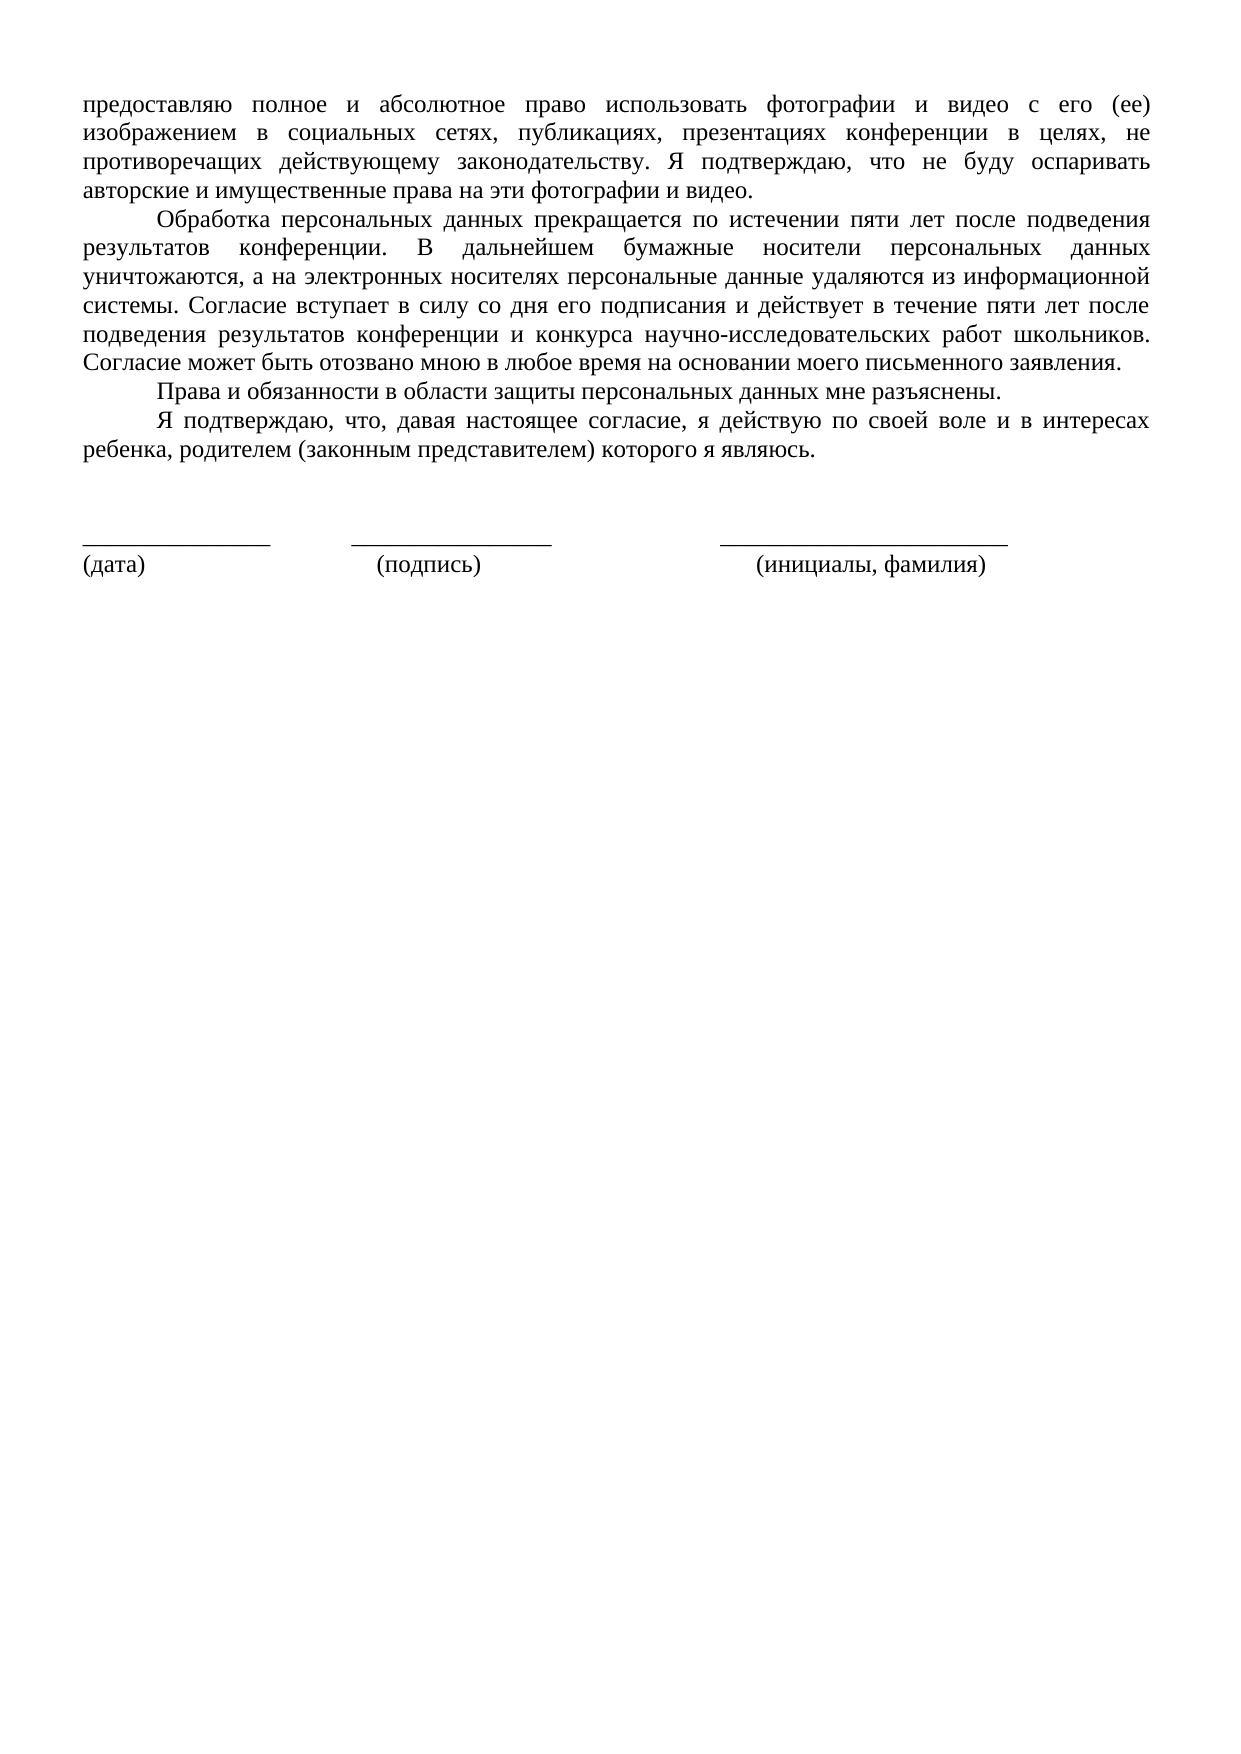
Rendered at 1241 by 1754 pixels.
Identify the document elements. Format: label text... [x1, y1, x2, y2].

text Я подтверждаю, что, давая настоящее согласие, я действую по своей воле и в интересах ребенка, родителем (законным представителем) которого я являюсь. [83, 405, 1152, 462]
text (дата) (подпись) (инициалы, фамилия) [83, 549, 1152, 577]
text Права и обязанности в области защиты персональных данных мне разъяснены. [83, 376, 1152, 405]
text Обработка персональных данных прекращается по истечении пяти лет после подведения результатов конференции. В дальнейшем бумажные носители персональных данных уничтожаются, а на электронных носителях персональные данные удаляются из информационной системы. Согласие вступает в силу со дня его подписания и действует в течение пяти лет после подведения результатов конференции и конкурса научно-исследовательских работ школьников. Согласие может быть отозвано мною в любое время на основании моего письменного заявления. [83, 204, 1152, 376]
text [83, 89, 1152, 204]
text _______________ ________________ _______________________ [83, 520, 1152, 549]
